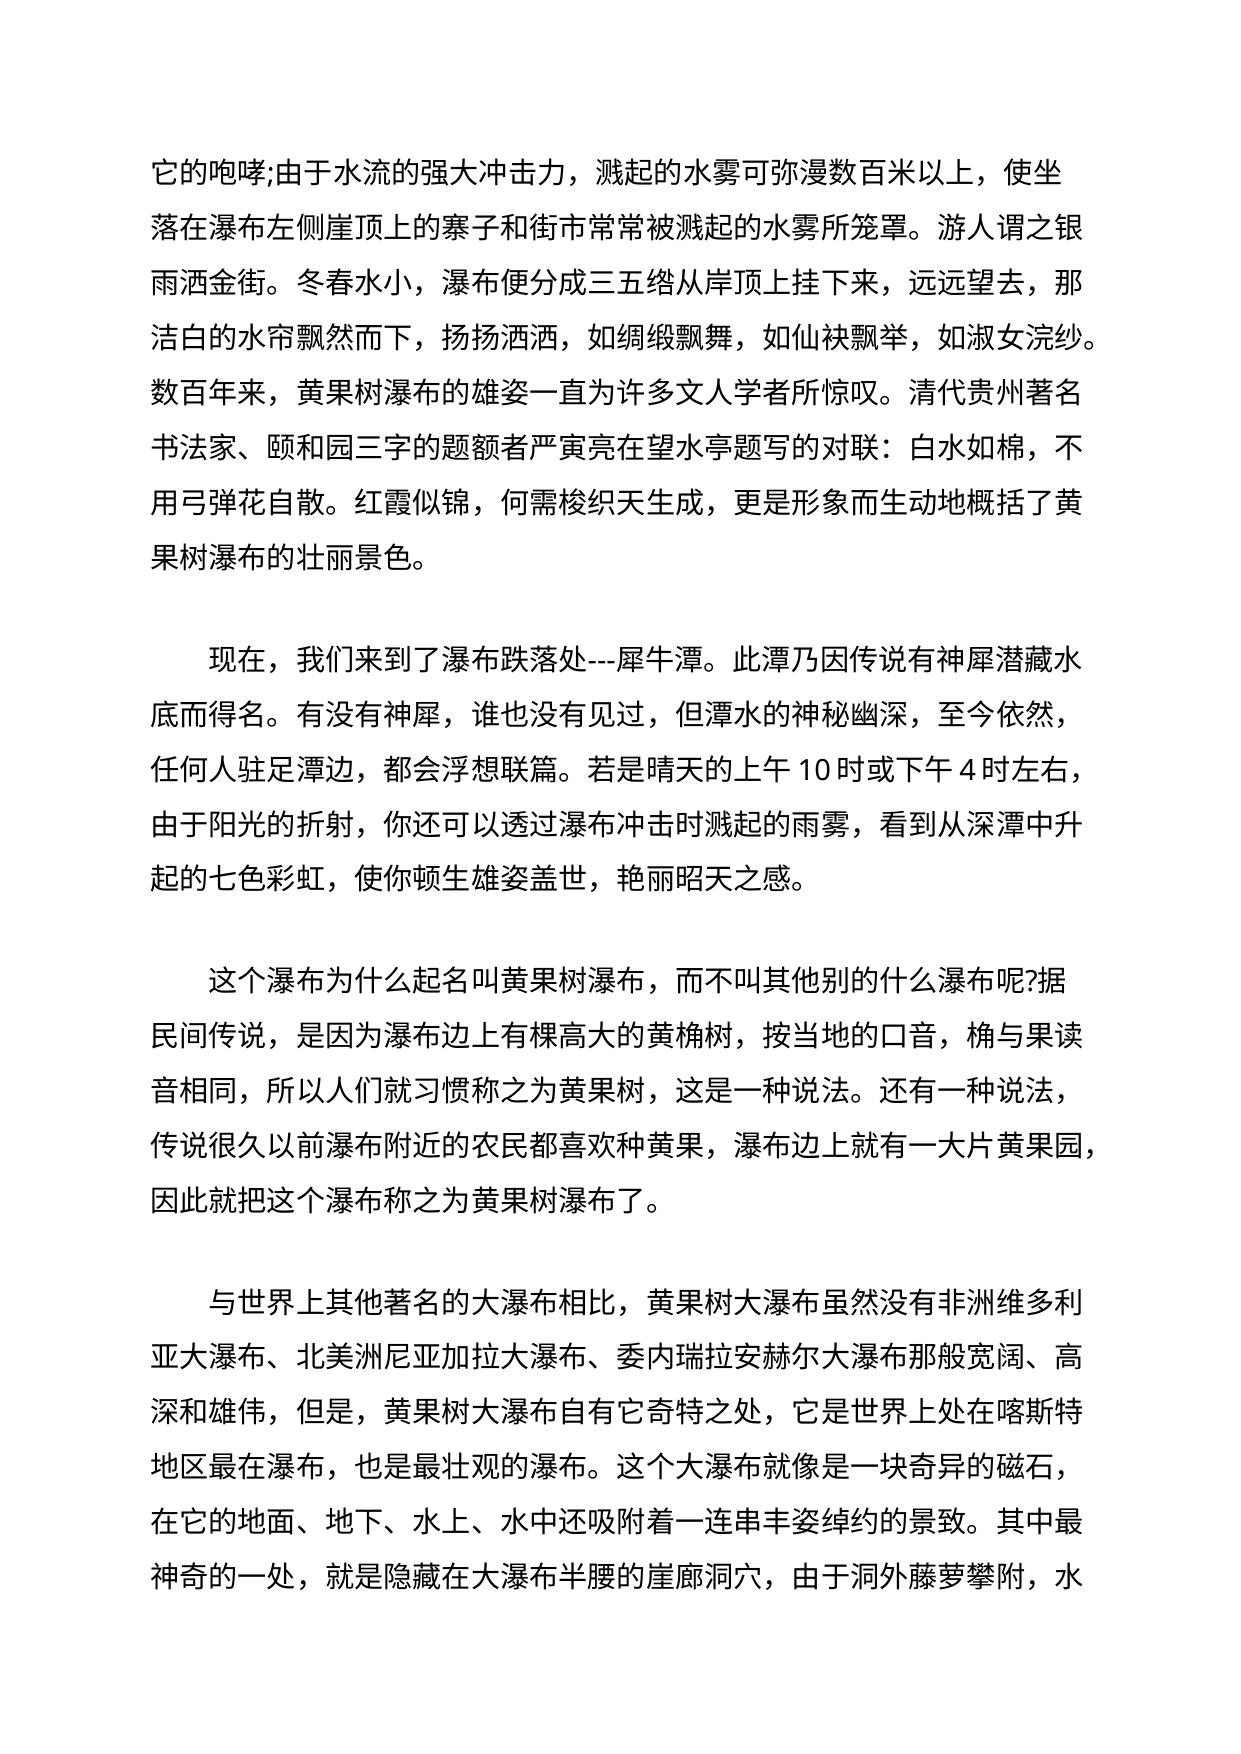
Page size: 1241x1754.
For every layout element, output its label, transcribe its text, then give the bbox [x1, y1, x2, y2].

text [150, 150, 1090, 577]
text 这个瀑布为什么起名叫黄果树瀑布，而不叫其他别的什么瀑布呢?据民间传说，是因为瀑布边上有棵高大的黄桷树，按当地的口音，桷与果读音相同，所以人们就习惯称之为黄果树，这是一种说法。还有一种说法，传说很久以前瀑布附近的农民都喜欢种黄果，瀑布边上就有一大片黄果园，因此就把这个瀑布称之为黄果树瀑布了。 [150, 958, 1090, 1220]
text 现在，我们来到了瀑布跌落处---犀牛潭。此潭乃因传说有神犀潜藏水底而得名。有没有神犀，谁也没有见过，但潭水的神秘幽深，至今依然，任何人驻足潭边，都会浮想联篇。若是晴天的上午10时或下午4时左右，由于阳光的折射，你还可以透过瀑布冲击时溅起的雨雾，看到从深潭中升起的七色彩虹，使你顿生雄姿盖世，艳丽昭天之感。 [150, 636, 1090, 898]
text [150, 1279, 1090, 1596]
